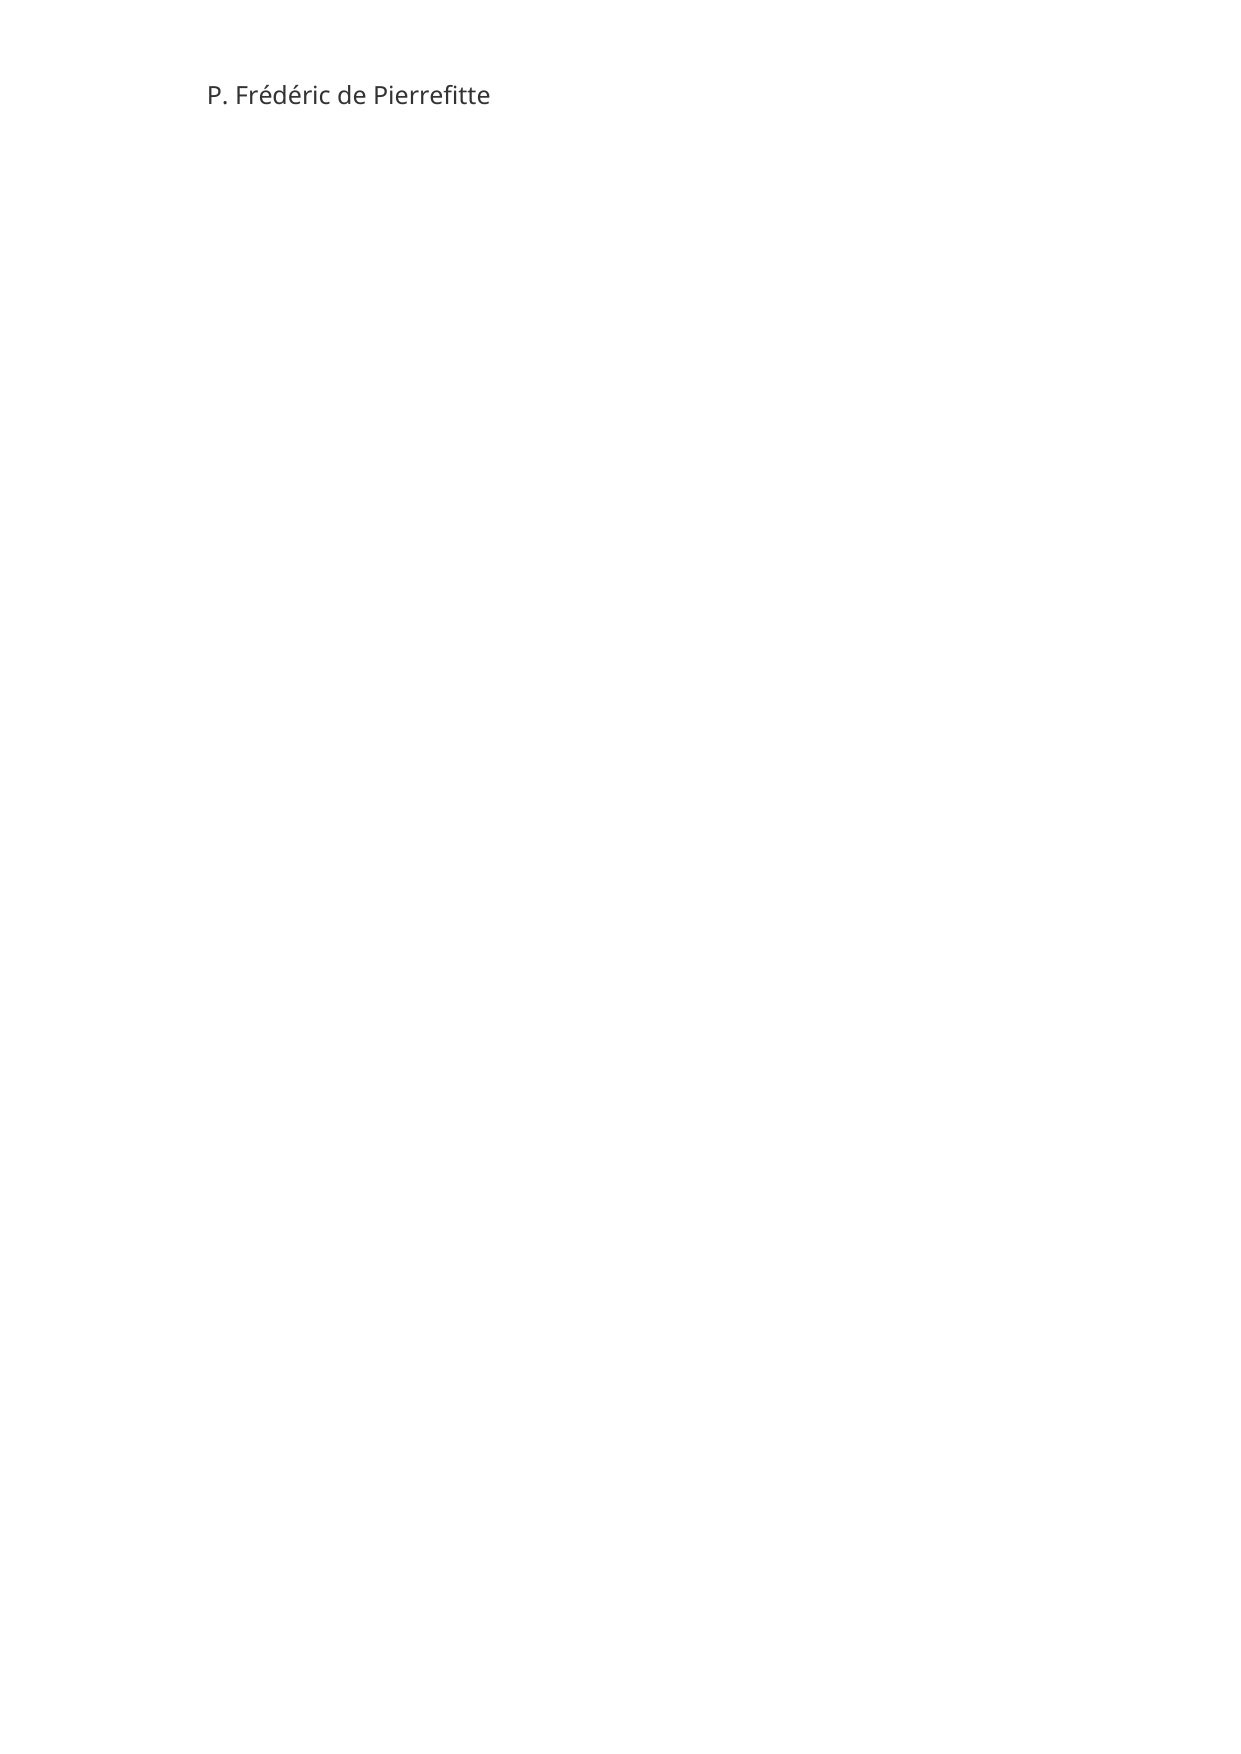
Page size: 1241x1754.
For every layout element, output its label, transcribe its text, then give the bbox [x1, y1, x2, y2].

text P. Frédéric de Pierrefitte [148, 74, 1093, 111]
